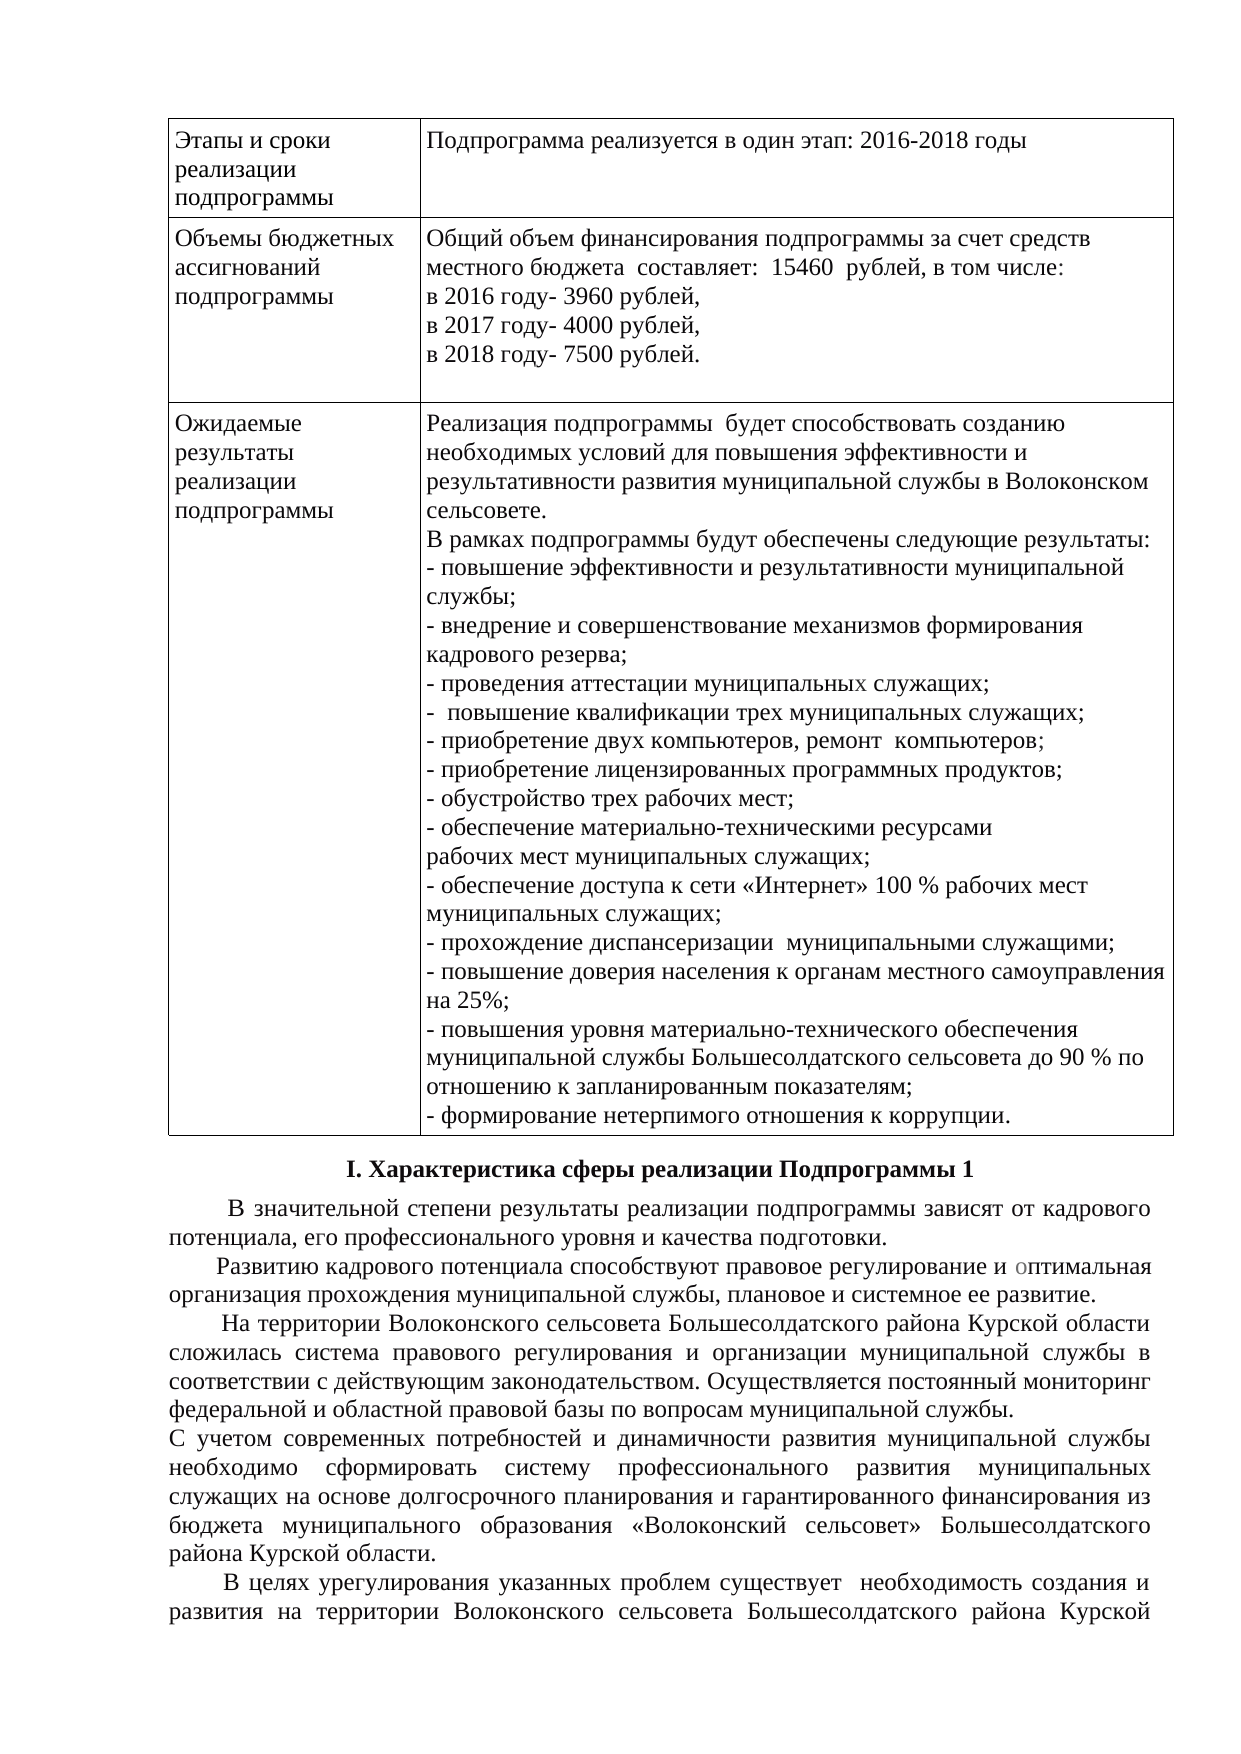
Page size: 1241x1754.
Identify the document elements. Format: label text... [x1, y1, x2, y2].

text В значительной степени результаты реализации подпрограммы зависят от кадрового потенциала, его профессионального уровня и качества подготовки. [169, 1193, 1152, 1251]
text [169, 1567, 1152, 1625]
text I. Характеристика сферы реализации Подпрограммы 1 [169, 1154, 1152, 1183]
table_cell Этапы и сроки реализации подпрограммы [169, 119, 420, 217]
table_cell Реализация подпрограммы будет способствовать созданию необходимых условий для повышения эффективности и результативности развития муниципальной службы в Волоконском сельсовете. В рамках подпрограммы будут обеспечены следующие результаты: - повышение эффективности и результативности муниципальной службы; - внедрение и совершенствование механизмов формирования кадрового резерва; - проведения аттестации муниципальных служащих; - повышение квалификации трех муниципальных служащих; - приобретение двух компьютеров, ремонт компьютеров; - приобретение лицензированных программных продуктов; - обустройство трех рабочих мест; - обеспечение материально-техническими ресурсами рабочих мест муниципальных служащих; - обеспечение доступа к сети «Интернет» 100 % рабочих мест муниципальных служащих; - прохождение диспансеризации муниципальными служащими; - повышение доверия населения к органам местного самоуправления на 25%; - повышения уровня материально-технического обеспечения муниципальной службы Большесолдатского сельсовета до 90 % по отношению к запланированным показателям; - формирование нетерпимого отношения к коррупции. [421, 403, 1173, 1135]
table_cell Подпрограмма реализуется в один этап: 2016-2018 годы [421, 119, 1173, 217]
text На территории Волоконского сельсовета Большесолдатского района Курской области сложилась система правового регулирования и организации муниципальной службы в соответствии с действующим законодательством. Осуществляется постоянный мониторинг федеральной и областной правовой базы по вопросам муниципальной службы. [169, 1308, 1152, 1423]
text С учетом современных потребностей и динамичности развития муниципальной службы необходимо сформировать систему профессионального развития муниципальных служащих на основе долгосрочного планирования и гарантированного финансирования из бюджета муниципального образования «Волоконский сельсовет» Большесолдатского района Курской области. [169, 1423, 1152, 1567]
table_cell Объемы бюджетных ассигнований подпрограммы [169, 218, 420, 402]
text Развитию кадрового потенциала способствуют правовое регулирование и оптимальная организация прохождения муниципальной службы, плановое и системное ее развитие. [169, 1251, 1152, 1308]
table_cell Ожидаемые результаты реализации подпрограммы [169, 403, 420, 1135]
table_cell Общий объем финансирования подпрограммы за счет средств местного бюджета составляет: 15460 рублей, в том числе: в 2016 году- 3960 рублей, в 2017 году- 4000 рублей, в 2018 году- 7500 рублей. [421, 218, 1173, 402]
